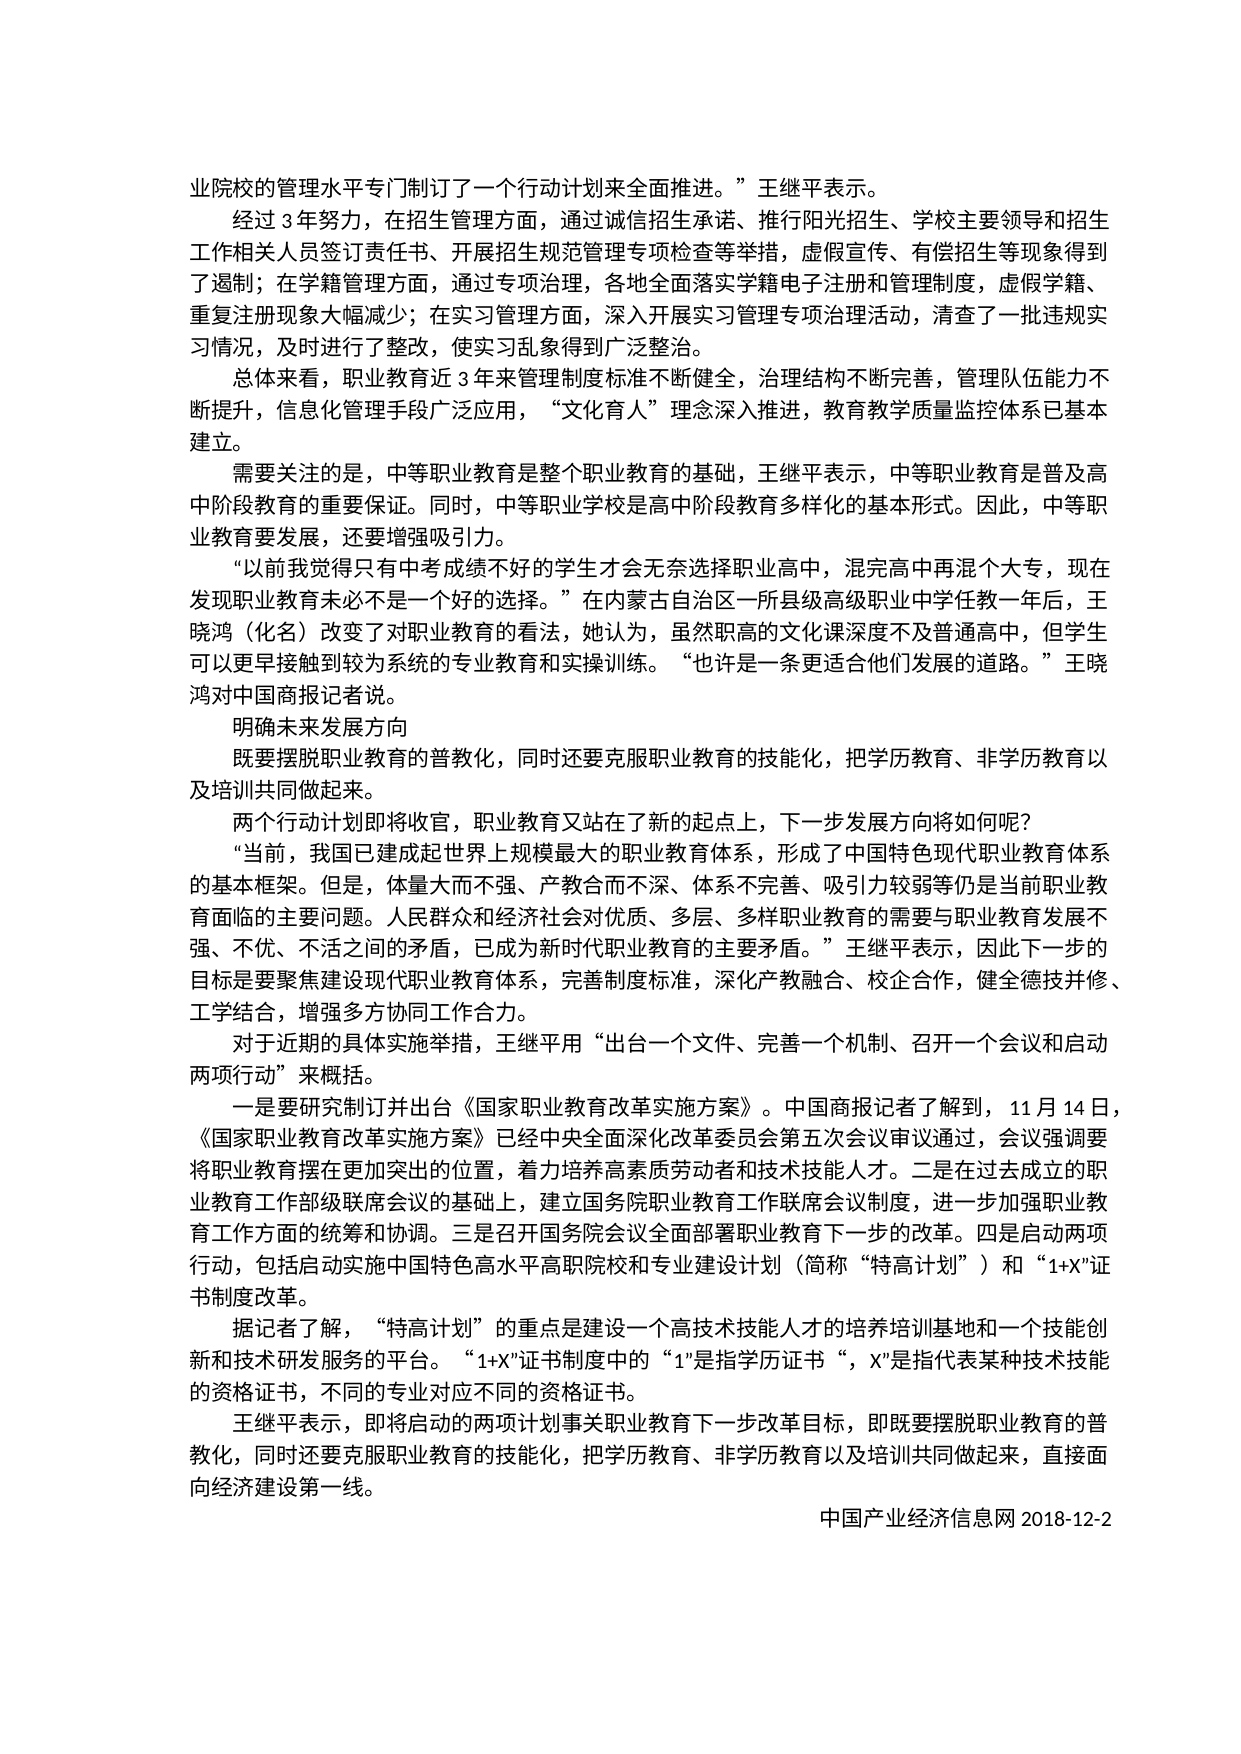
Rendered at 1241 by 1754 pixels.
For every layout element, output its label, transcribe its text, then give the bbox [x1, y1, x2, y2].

text “以前我觉得只有中考成绩不好的学生才会无奈选择职业高中，混完高中再混个大专，现在发现职业教育未必不是一个好的选择。”在内蒙古自治区一所县级高级职业中学任教一年后，王晓鸿（化名）改变了对职业教育的看法，她认为，虽然职高的文化课深度不及普通高中，但学生可以更早接触到较为系统的专业教育和实操训练。“也许是一条更适合他们发展的道路。”王晓鸿对中国商报记者说。 [189, 551, 1111, 709]
text “当前，我国已建成起世界上规模最大的职业教育体系，形成了中国特色现代职业教育体系的基本框架。但是，体量大而不强、产教合而不深、体系不完善、吸引力较弱等仍是当前职业教育面临的主要问题。人民群众和经济社会对优质、多层、多样职业教育的需要与职业教育发展不强、不优、不活之间的矛盾，已成为新时代职业教育的主要矛盾。”王继平表示，因此下一步的目标是要聚焦建设现代职业教育体系，完善制度标准，深化产教融合、校企合作，健全德技并修、工学结合，增强多方协同工作合力。 [189, 836, 1111, 1026]
text 需要关注的是，中等职业教育是整个职业教育的基础，王继平表示，中等职业教育是普及高中阶段教育的重要保证。同时，中等职业学校是高中阶段教育多样化的基本形式。因此，中等职业教育要发展，还要增强吸引力。 [189, 456, 1111, 551]
text 总体来看，职业教育近3年来管理制度标准不断健全，治理结构不断完善，管理队伍能力不断提升，信息化管理手段广泛应用，“文化育人”理念深入推进，教育教学质量监控体系已基本建立。 [189, 361, 1111, 456]
text 两个行动计划即将收官，职业教育又站在了新的起点上，下一步发展方向将如何呢？ [189, 804, 1111, 836]
text 王继平表示，即将启动的两项计划事关职业教育下一步改革目标，即既要摆脱职业教育的普教化，同时还要克服职业教育的技能化，把学历教育、非学历教育以及培训共同做起来，直接面向经济建设第一线。 [189, 1406, 1111, 1501]
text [189, 171, 1111, 203]
text 中国产业经济信息网2018-12-2 [189, 1501, 1111, 1533]
text 据记者了解，“特高计划”的重点是建设一个高技术技能人才的培养培训基地和一个技能创新和技术研发服务的平台。“1+X”证书制度中的“1”是指学历证书“，X”是指代表某种技术技能的资格证书，不同的专业对应不同的资格证书。 [189, 1311, 1111, 1406]
text 对于近期的具体实施举措，王继平用“出台一个文件、完善一个机制、召开一个会议和启动两项行动”来概括。 [189, 1026, 1111, 1089]
text 经过3年努力，在招生管理方面，通过诚信招生承诺、推行阳光招生、学校主要领导和招生工作相关人员签订责任书、开展招生规范管理专项检查等举措，虚假宣传、有偿招生等现象得到了遏制；在学籍管理方面，通过专项治理，各地全面落实学籍电子注册和管理制度，虚假学籍、重复注册现象大幅减少；在实习管理方面，深入开展实习管理专项治理活动，清查了一批违规实习情况，及时进行了整改，使实习乱象得到广泛整治。 [189, 203, 1111, 361]
text 一是要研究制订并出台《国家职业教育改革实施方案》。中国商报记者了解到，11月14日，《国家职业教育改革实施方案》已经中央全面深化改革委员会第五次会议审议通过，会议强调要将职业教育摆在更加突出的位置，着力培养高素质劳动者和技术技能人才。二是在过去成立的职业教育工作部级联席会议的基础上，建立国务院职业教育工作联席会议制度，进一步加强职业教育工作方面的统筹和协调。三是召开国务院会议全面部署职业教育下一步的改革。四是启动两项行动，包括启动实施中国特色高水平高职院校和专业建设计划（简称“特高计划”）和“1+X”证书制度改革。 [189, 1089, 1111, 1311]
text 明确未来发展方向 [189, 709, 1111, 741]
text 既要摆脱职业教育的普教化，同时还要克服职业教育的技能化，把学历教育、非学历教育以及培训共同做起来。 [189, 741, 1111, 804]
